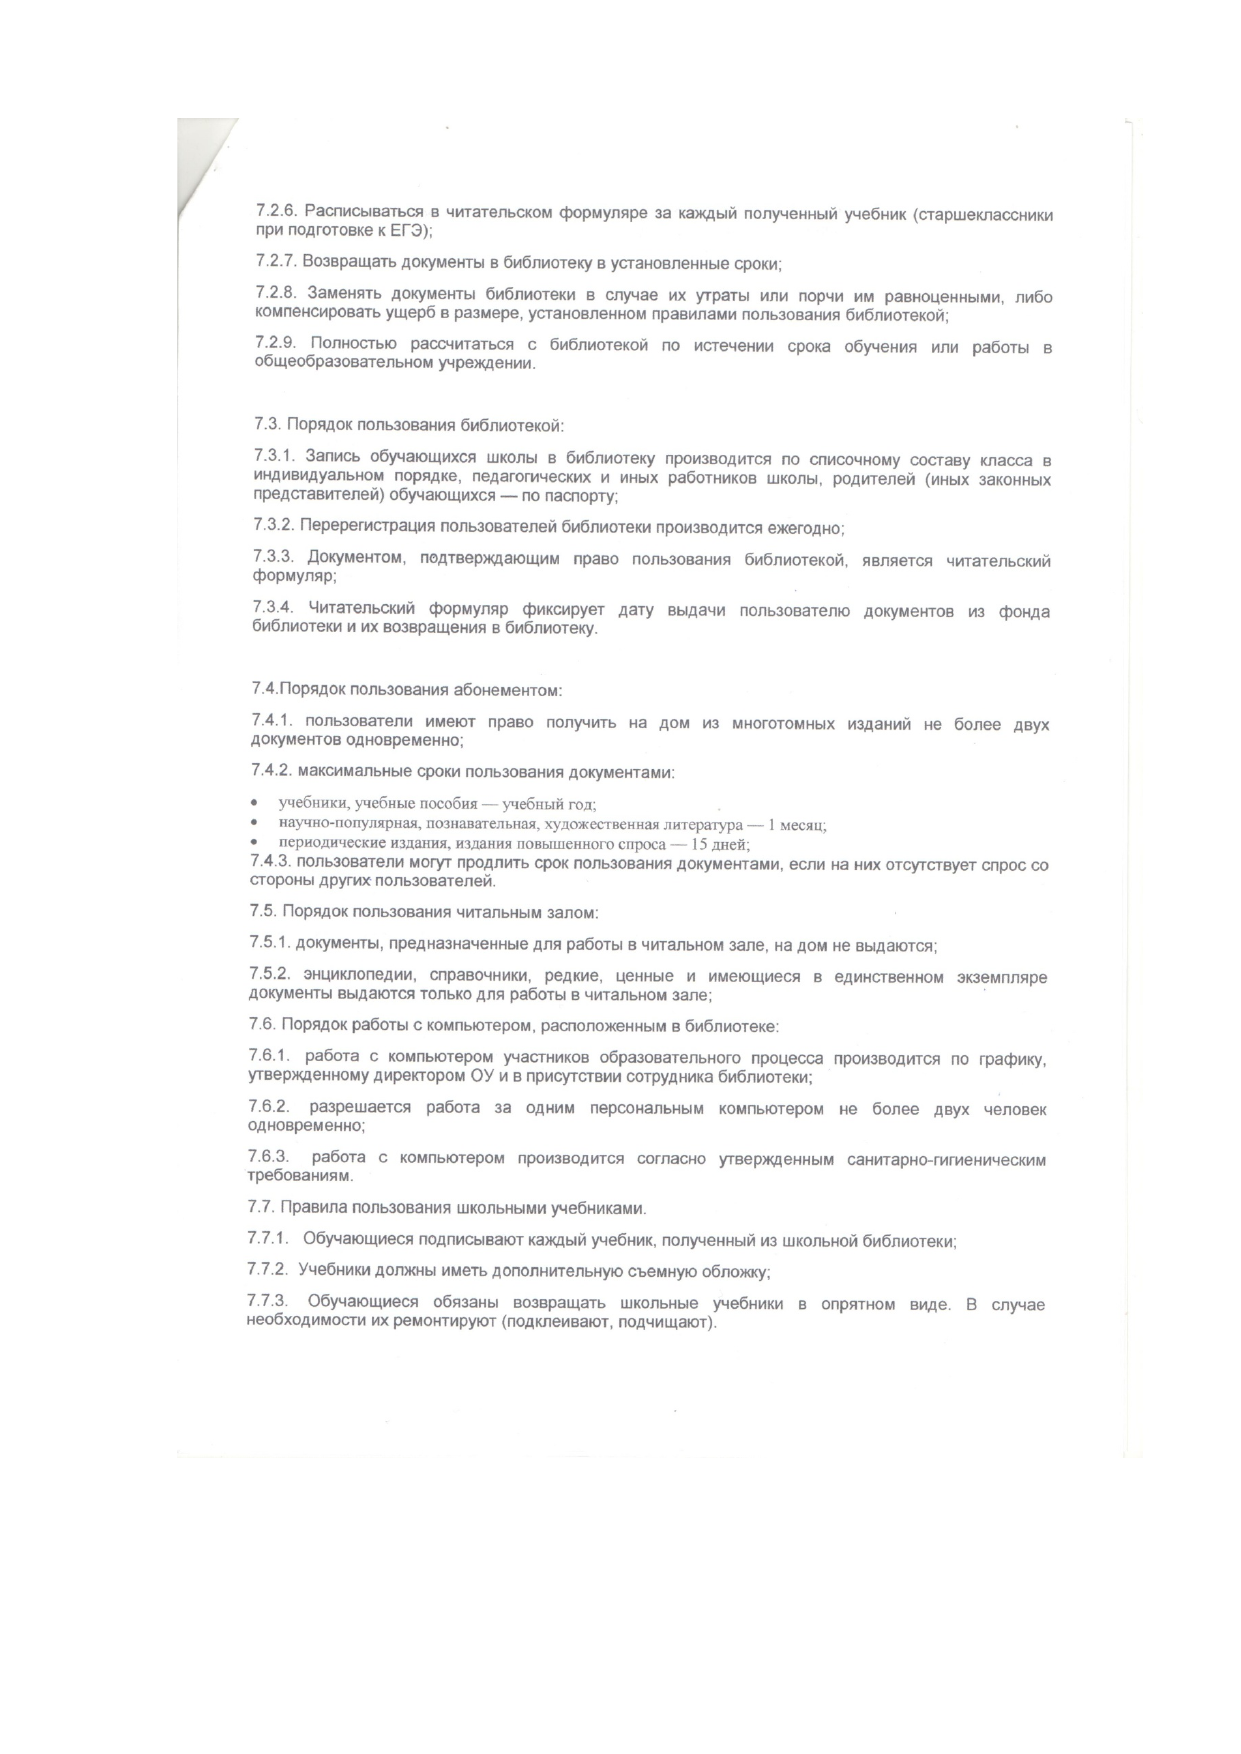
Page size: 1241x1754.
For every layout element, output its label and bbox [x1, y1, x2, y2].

picture [177, 118, 1151, 1458]
